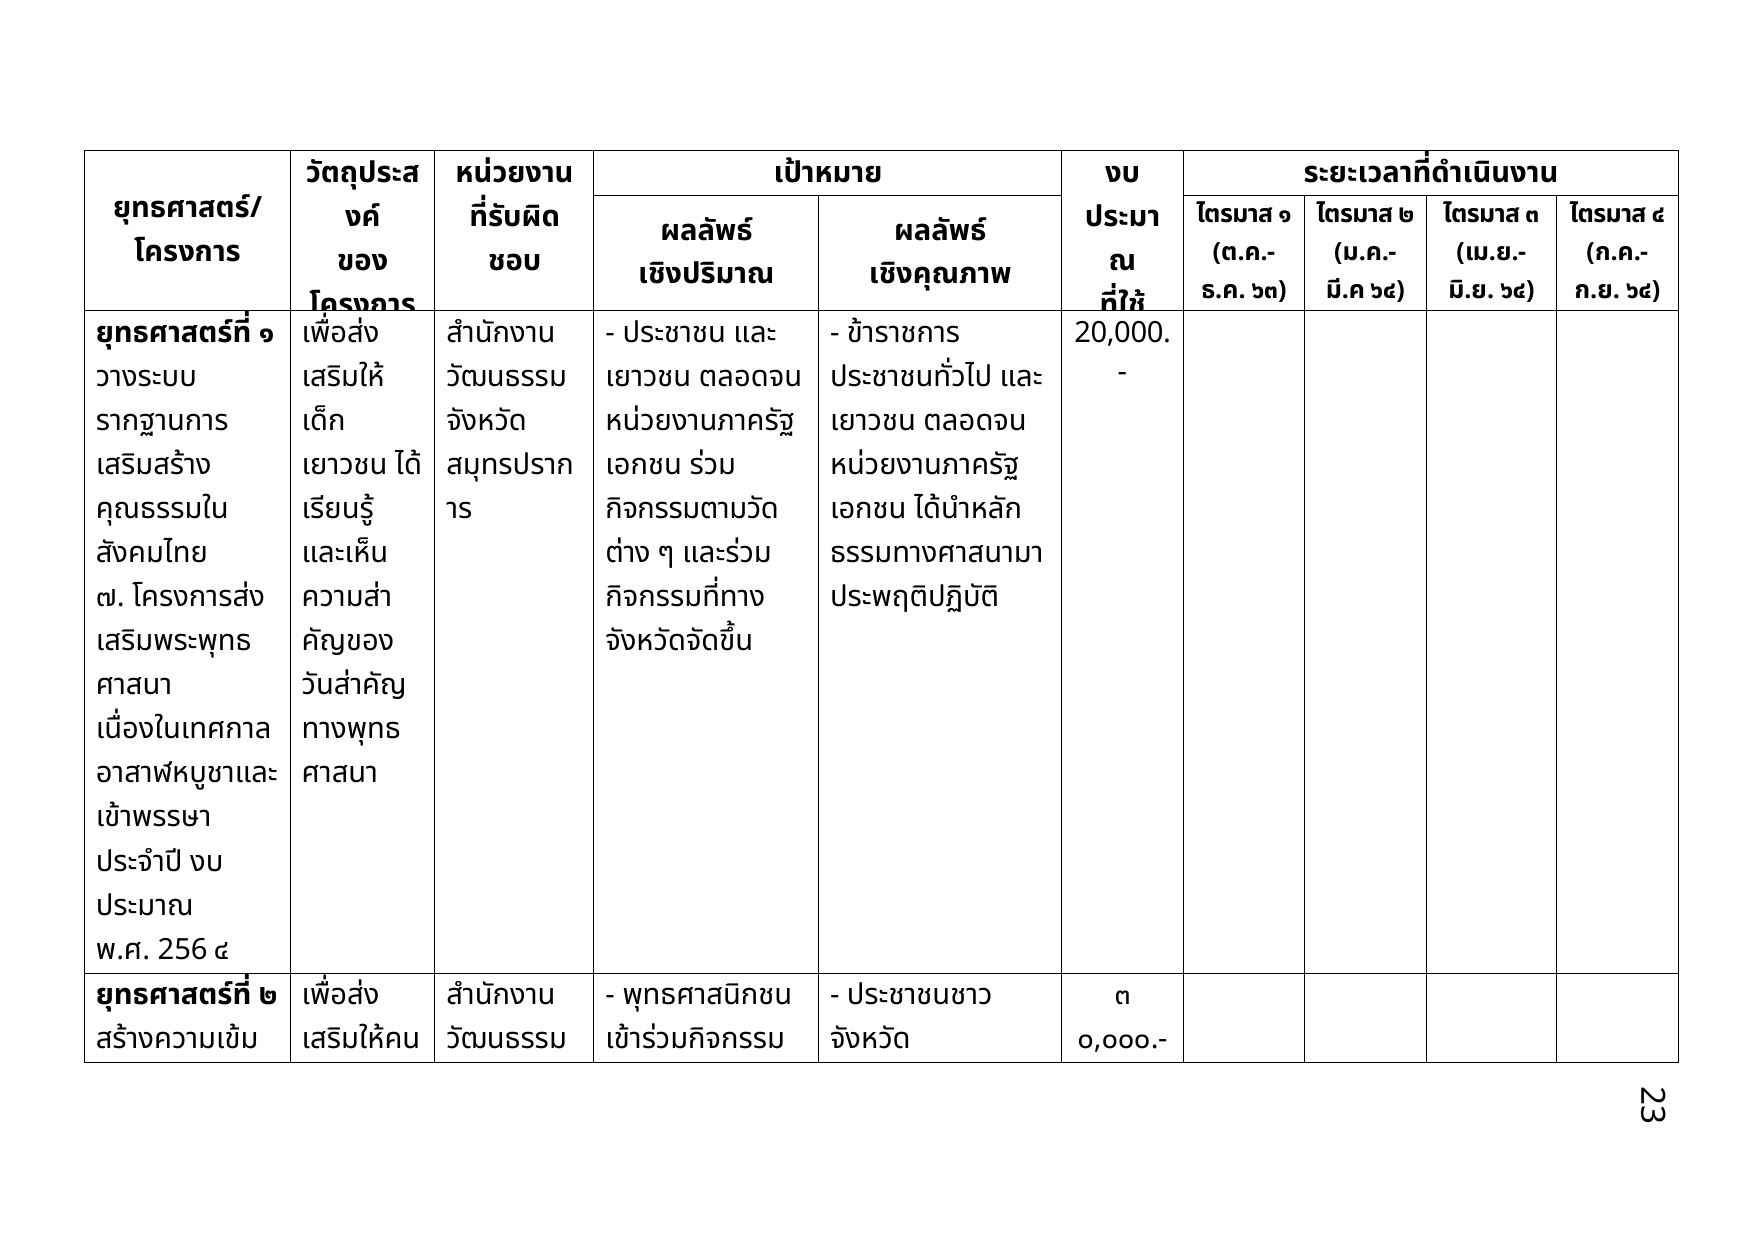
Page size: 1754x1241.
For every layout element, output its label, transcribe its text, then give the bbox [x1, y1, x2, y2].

table_cell สำนักงานวัฒนธรรมจังหวัดสมุทรปราการ [435, 974, 593, 1062]
table_cell [1305, 311, 1426, 972]
table_cell - ประชาชน และเยาวชน ตลอดจนหน่วยงานภาครัฐ เอกชน ร่วมกิจกรรมตามวัดต่าง ๆ และร่วมกิจกรรมที่ทางจังหวัดจัดขึ้น [594, 311, 818, 972]
table_cell [1557, 974, 1678, 1062]
table_header หน่วยงานที่รับผิดชอบ [435, 151, 593, 310]
table_cell ผลลัพธ์ เชิงปริมาณ [594, 196, 818, 310]
table_cell ยุทธศาสตร์ที่ ๑ วางระบบรากฐานการเสริมสร้างคุณธรรมในสังคมไทย ๗. โครงการส่งเสริมพระพุทธศาสนา เนื่องในเทศกาลอาสาฬหบูชาและเข้าพรรษา ประจำปี งบประมาณ พ.ศ. 256๔ [85, 311, 290, 972]
table_cell [1427, 974, 1556, 1062]
table_cell 20,000.- [1062, 311, 1183, 972]
table_cell [1184, 311, 1304, 972]
table_header ระยะเวลาที่ดำเนินงาน [1184, 151, 1678, 195]
table_header งบประมาณ ที่ใช้ [1062, 151, 1183, 310]
table_cell - พุทธศาสนิกชนเข้าร่วมกิจกรรมตามวัดต่าง ๆ ในจังหวัดสมุทรปราการ [594, 974, 818, 1062]
table_cell เพื่อส่งเสริมให้ เด็ก เยาวชน ได้เรียนรู้ และเห็นความส่าคัญของวันส่าคัญทางพุทธศาสนา [291, 311, 434, 972]
table_cell ผลลัพธ์ เชิงคุณภาพ [819, 196, 1061, 310]
table_cell ไตรมาส ๔ (ก.ค.-ก.ย. ๖๔) [1557, 196, 1678, 310]
table_cell ไตรมาส ๑ (ต.ค.-ธ.ค. ๖๓) [1184, 196, 1304, 310]
table_cell [1557, 311, 1678, 972]
table_cell [1184, 974, 1304, 1062]
table_cell ๓๐,๐๐๐.- [1062, 974, 1183, 1062]
table_cell ไตรมาส ๒ (ม.ค.-มี.ค ๖๔) [1305, 196, 1426, 310]
table_cell [1305, 974, 1426, 1062]
table_cell ไตรมาส ๓ (เม.ย.-มิ.ย. ๖๔) [1427, 196, 1556, 310]
table_header วัตถุประสงค์ ของโครงการ [291, 151, 434, 310]
table_cell สำนักงานวัฒนธรรมจังหวัดสมุทรปราการ [435, 311, 593, 972]
table_cell - ข้าราชการ ประชาชนทั่วไป และเยาวชน ตลอดจนหน่วยงานภาครัฐ เอกชน ได้นำหลักธรรมทางศาสนามาประพฤติปฏิบัติ [819, 311, 1061, 972]
table_header ยุทธศาสตร์/โครงการ [85, 151, 290, 310]
table_header เป้าหมาย [594, 151, 1061, 195]
table_cell [1427, 311, 1556, 972]
